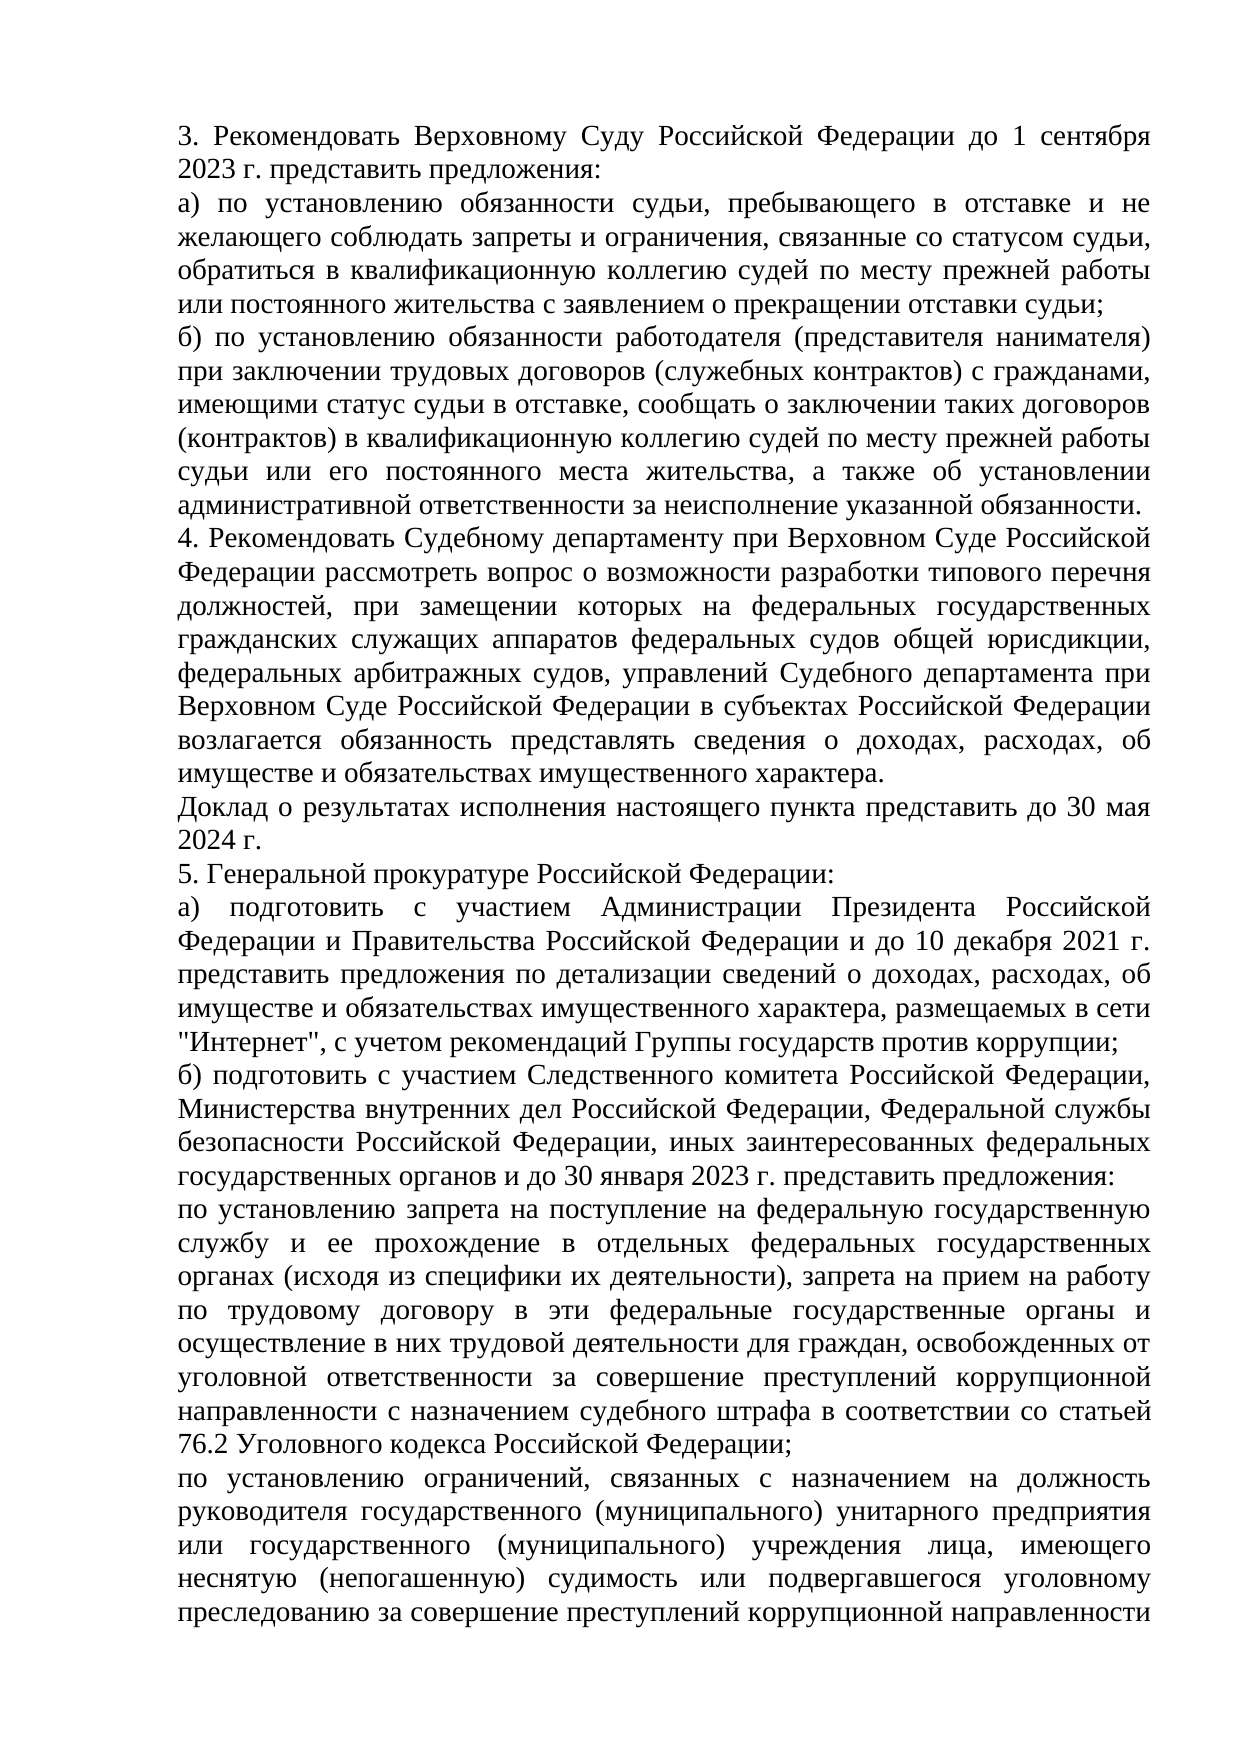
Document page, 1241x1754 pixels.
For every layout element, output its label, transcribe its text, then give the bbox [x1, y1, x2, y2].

text б) по установлению обязанности работодателя (представителя нанимателя) при заключении трудовых договоров (служебных контрактов) с гражданами, имеющими статус судьи в отставке, сообщать о заключении таких договоров (контрактов) в квалификационную коллегию судей по месту прежней работы судьи или его постоянного места жительства, а также об установлении административной ответственности за неисполнение указанной обязанности. [177, 319, 1152, 521]
text а) подготовить с участием Администрации Президента Российской Федерации и Правительства Российской Федерации и до 10 декабря 2021 г. представить предложения по детализации сведений о доходах, расходах, об имуществе и обязательствах имущественного характера, размещаемых в сети "Интернет", с учетом рекомендаций Группы государств против коррупции; [177, 889, 1152, 1057]
text б) подготовить с участием Следственного комитета Российской Федерации, Министерства внутренних дел Российской Федерации, Федеральной службы безопасности Российской Федерации, иных заинтересованных федеральных государственных органов и до 30 января 2023 г. представить предложения: [177, 1057, 1152, 1191]
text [177, 1460, 1152, 1627]
text 3. Рекомендовать Верховному Суду Российской Федерации до 1 сентября 2023 г. представить предложения: [177, 118, 1152, 185]
text по установлению запрета на поступление на федеральную государственную службу и ее прохождение в отдельных федеральных государственных органах (исходя из специфики их деятельности), запрета на прием на работу по трудовому договору в эти федеральные государственные органы и осуществление в них трудовой деятельности для граждан, освобожденных от уголовной ответственности за совершение преступлений коррупционной направленности с назначением судебного штрафа в соответствии со статьей 76.2 Уголовного кодекса Российской Федерации; [177, 1191, 1152, 1460]
text 4. Рекомендовать Судебному департаменту при Верховном Суде Российской Федерации рассмотреть вопрос о возможности разработки типового перечня должностей, при замещении которых на федеральных государственных гражданских служащих аппаратов федеральных судов общей юрисдикции, федеральных арбитражных судов, управлений Судебного департамента при Верховном Суде Российской Федерации в субъектах Российской Федерации возлагается обязанность представлять сведения о доходах, расходах, об имуществе и обязательствах имущественного характера. [177, 521, 1152, 789]
text а) по установлению обязанности судьи, пребывающего в отставке и не желающего соблюдать запреты и ограничения, связанные со статусом судьи, обратиться в квалификационную коллегию судей по месту прежней работы или постоянного жительства с заявлением о прекращении отставки судьи; [177, 185, 1152, 319]
text Доклад о результатах исполнения настоящего пункта представить до 30 мая 2024 г. [177, 789, 1152, 856]
text 5. Генеральной прокуратуре Российской Федерации: [177, 856, 1152, 889]
